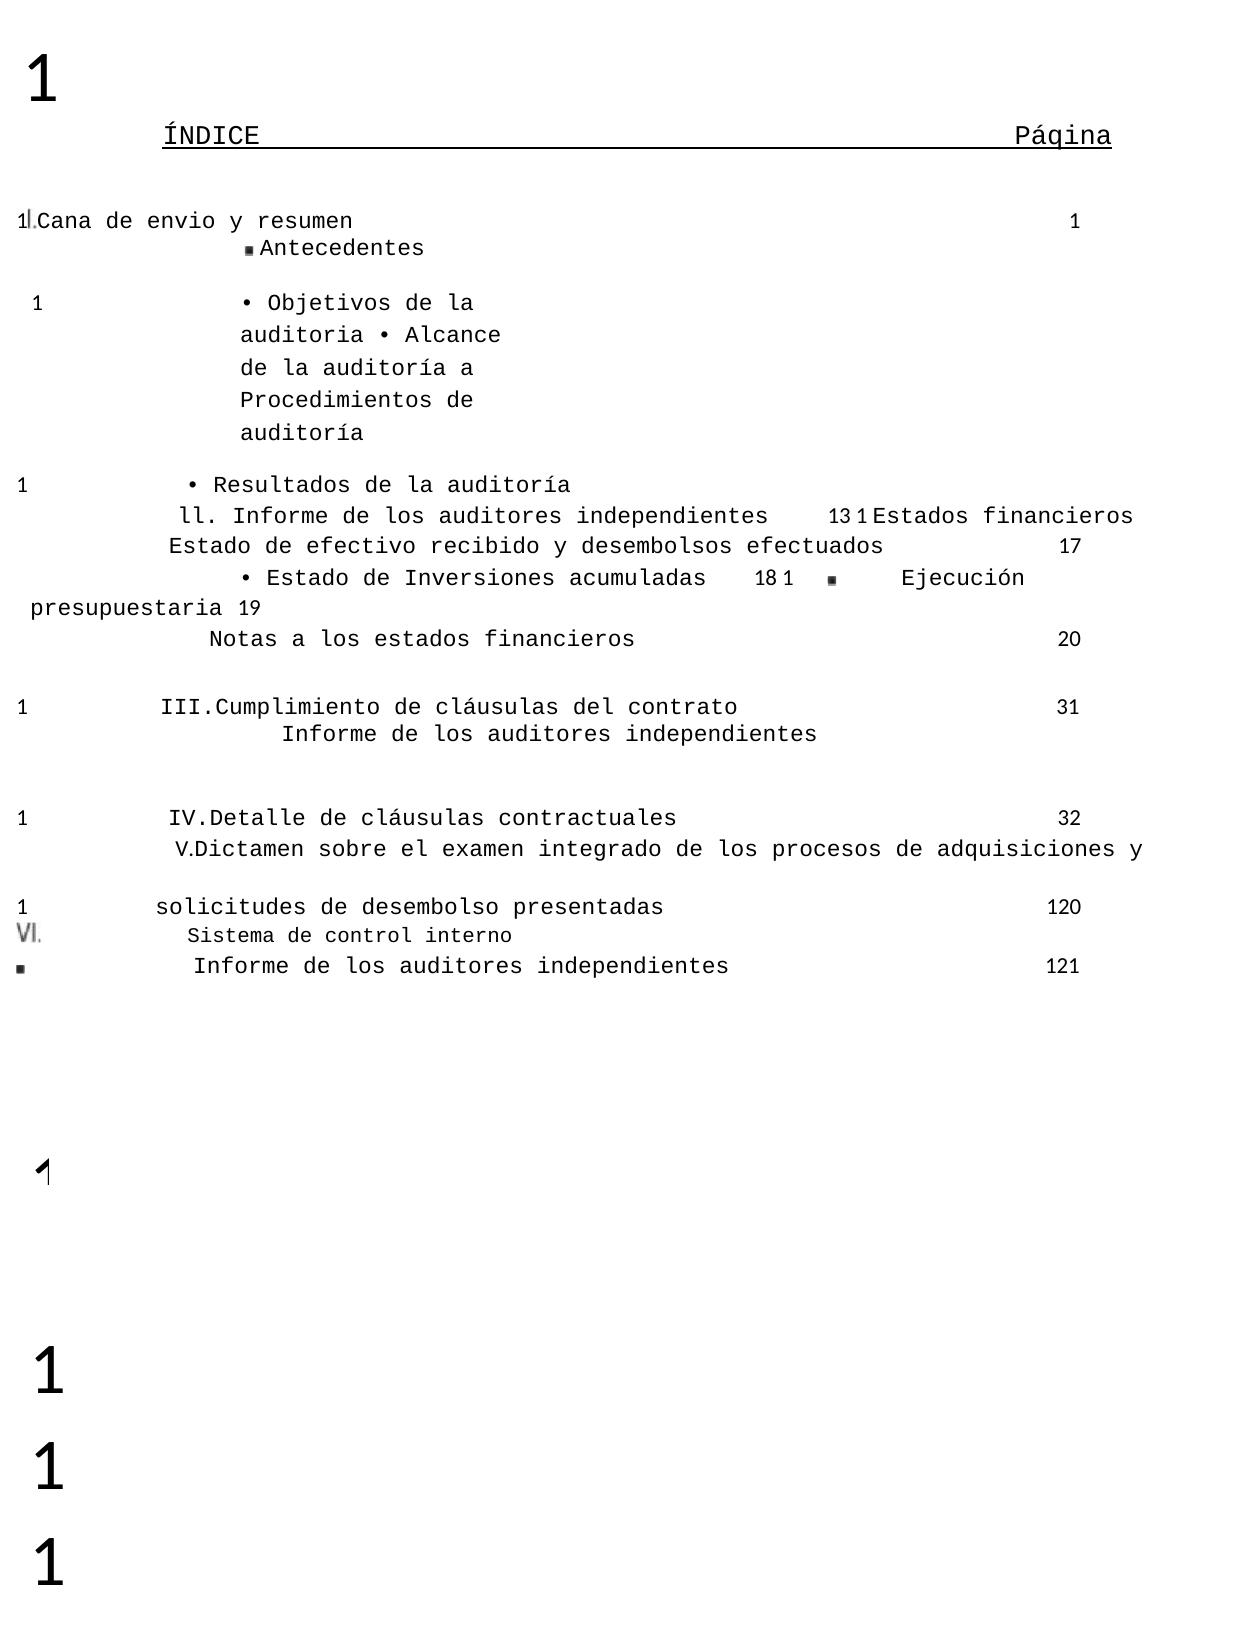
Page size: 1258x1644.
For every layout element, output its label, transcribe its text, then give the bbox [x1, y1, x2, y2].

picture [27, 208, 37, 229]
text 1 • Resultados de la auditoría [16, 470, 1179, 499]
picture [16, 965, 25, 974]
text V. Dictamen sobre el examen integrado de los procesos de adquisiciones y [16, 834, 1179, 863]
text 1 IV. Detalle de cláusulas contractuales 32 [16, 803, 1179, 833]
picture [16, 922, 42, 943]
text Informe de los auditores independientes 121 [16, 952, 1179, 981]
text • Estado de Inversiones acumuladas 18 1 Ejecución presupuestaria 19 [30, 563, 1083, 622]
text Estado de efectivo recibido y desembolsos efectuados 17 [16, 531, 1179, 561]
text Notas a los estados financieros 20 [16, 624, 1179, 653]
text Informe de los auditores independientes [281, 723, 1177, 749]
text 1 III. Cumplimiento de cláusulas del contrato 31 [16, 692, 1179, 721]
picture [244, 246, 254, 256]
text 1Cana de envio y resumen 1 [16, 206, 1179, 235]
text ll. Informe de los auditores independientes 13 1 Estados financieros [30, 501, 1137, 530]
text 1 • Objetivos de la auditoria • Alcance de la auditoría a Procedimientos de auditoría [31, 288, 517, 447]
text 1 solicitudes de desembolso presentadas 120 [16, 892, 1179, 921]
picture [827, 576, 837, 586]
text Antecedentes [16, 236, 1179, 262]
text ÍNDICE Páqina [16, 122, 1179, 153]
text Sistema de control interno [16, 923, 1179, 949]
